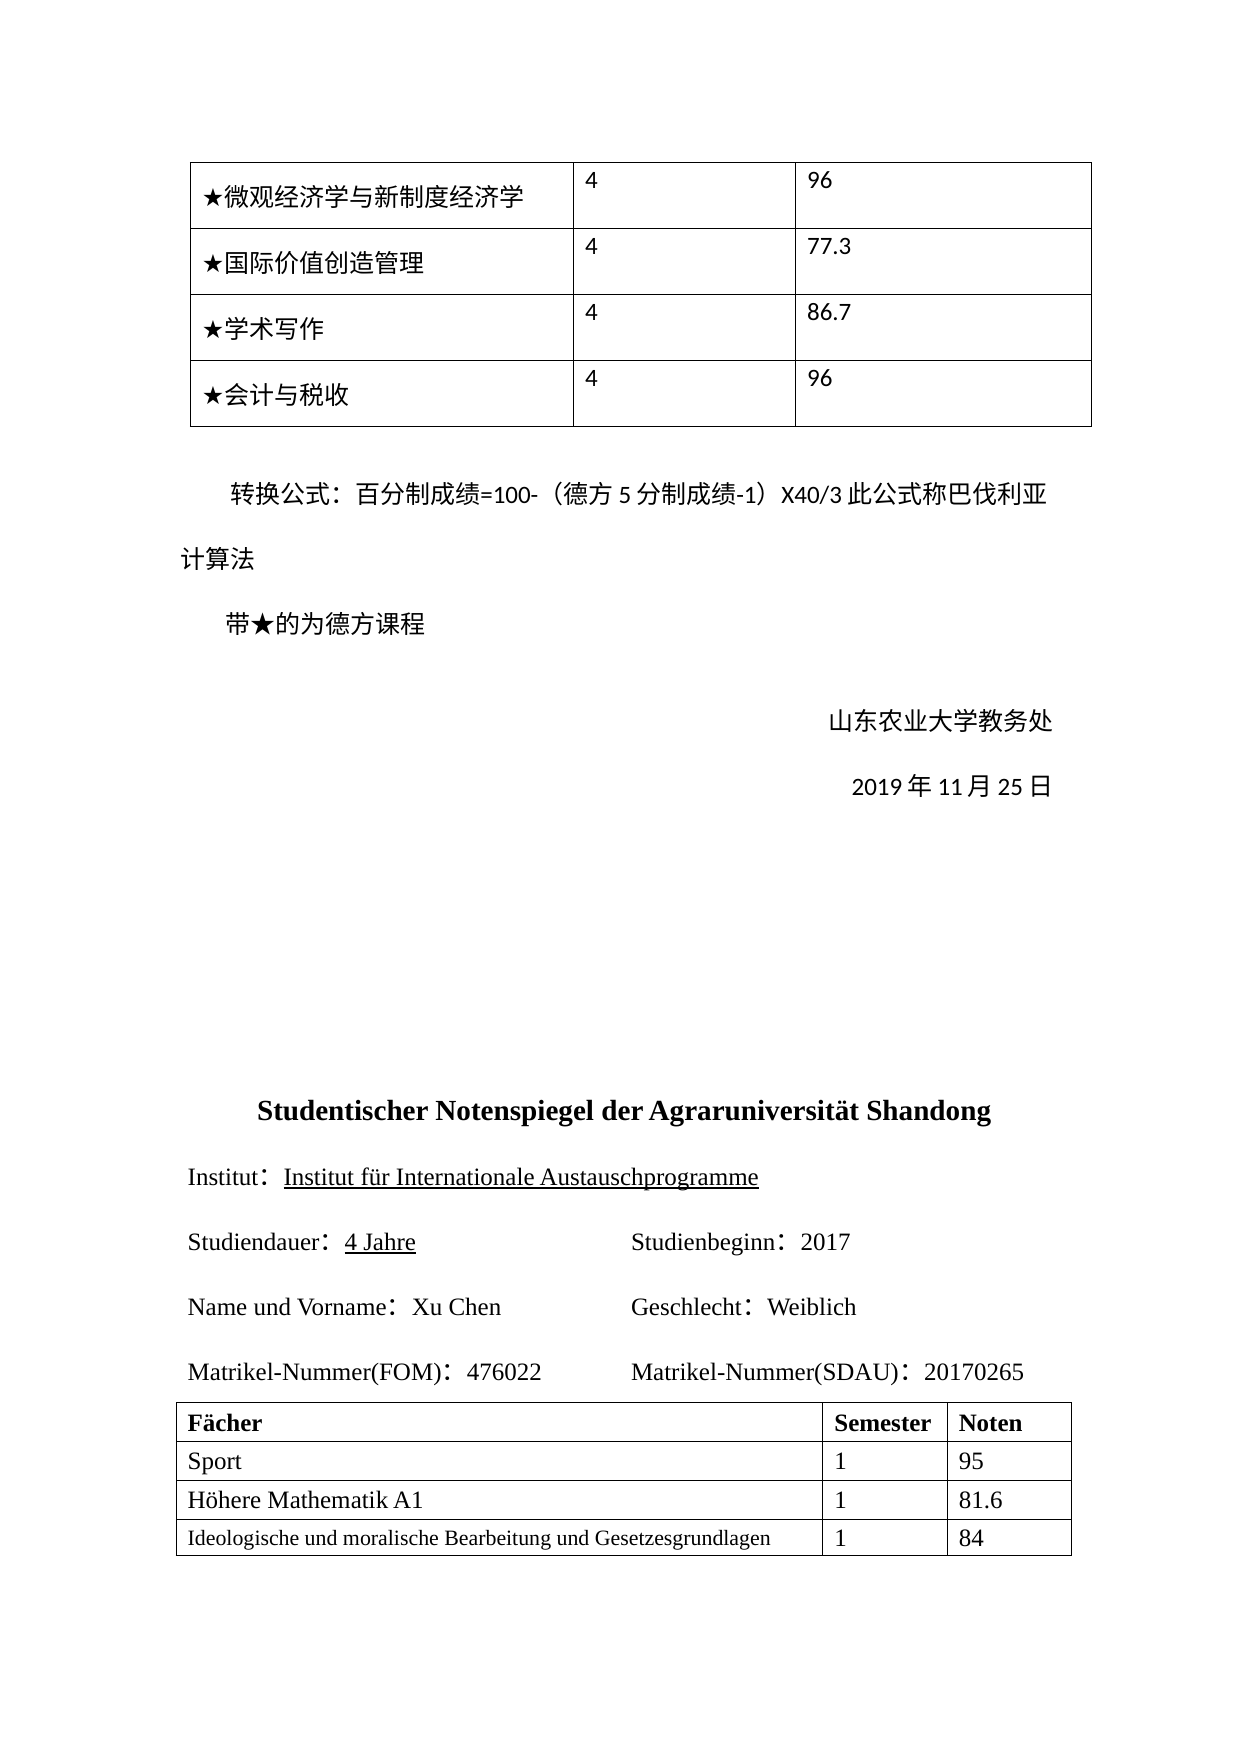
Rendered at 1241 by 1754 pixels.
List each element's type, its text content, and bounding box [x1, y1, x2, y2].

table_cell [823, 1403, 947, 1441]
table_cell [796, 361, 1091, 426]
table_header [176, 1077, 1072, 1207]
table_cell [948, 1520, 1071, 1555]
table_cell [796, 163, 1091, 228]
text 带★的为德方课程 [187, 590, 1053, 655]
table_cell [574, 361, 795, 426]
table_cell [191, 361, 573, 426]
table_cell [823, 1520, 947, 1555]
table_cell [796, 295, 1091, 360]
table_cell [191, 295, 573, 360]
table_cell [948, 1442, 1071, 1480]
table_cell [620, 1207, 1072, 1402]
text 转换公式：百分制成绩=100-（德方5分制成绩-1）X40/3 此公式称巴伐利亚计算法 [180, 460, 1053, 590]
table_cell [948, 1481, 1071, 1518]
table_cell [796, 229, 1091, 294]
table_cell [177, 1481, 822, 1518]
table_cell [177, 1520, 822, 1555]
text 2019年11月25日 [262, 752, 1053, 817]
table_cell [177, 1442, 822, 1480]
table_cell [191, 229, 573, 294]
text 山东农业大学教务处 [262, 687, 1053, 752]
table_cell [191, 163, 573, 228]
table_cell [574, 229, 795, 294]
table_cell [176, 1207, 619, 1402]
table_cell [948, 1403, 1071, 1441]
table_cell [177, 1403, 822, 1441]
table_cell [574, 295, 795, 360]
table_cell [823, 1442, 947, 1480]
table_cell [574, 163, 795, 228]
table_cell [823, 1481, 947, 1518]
